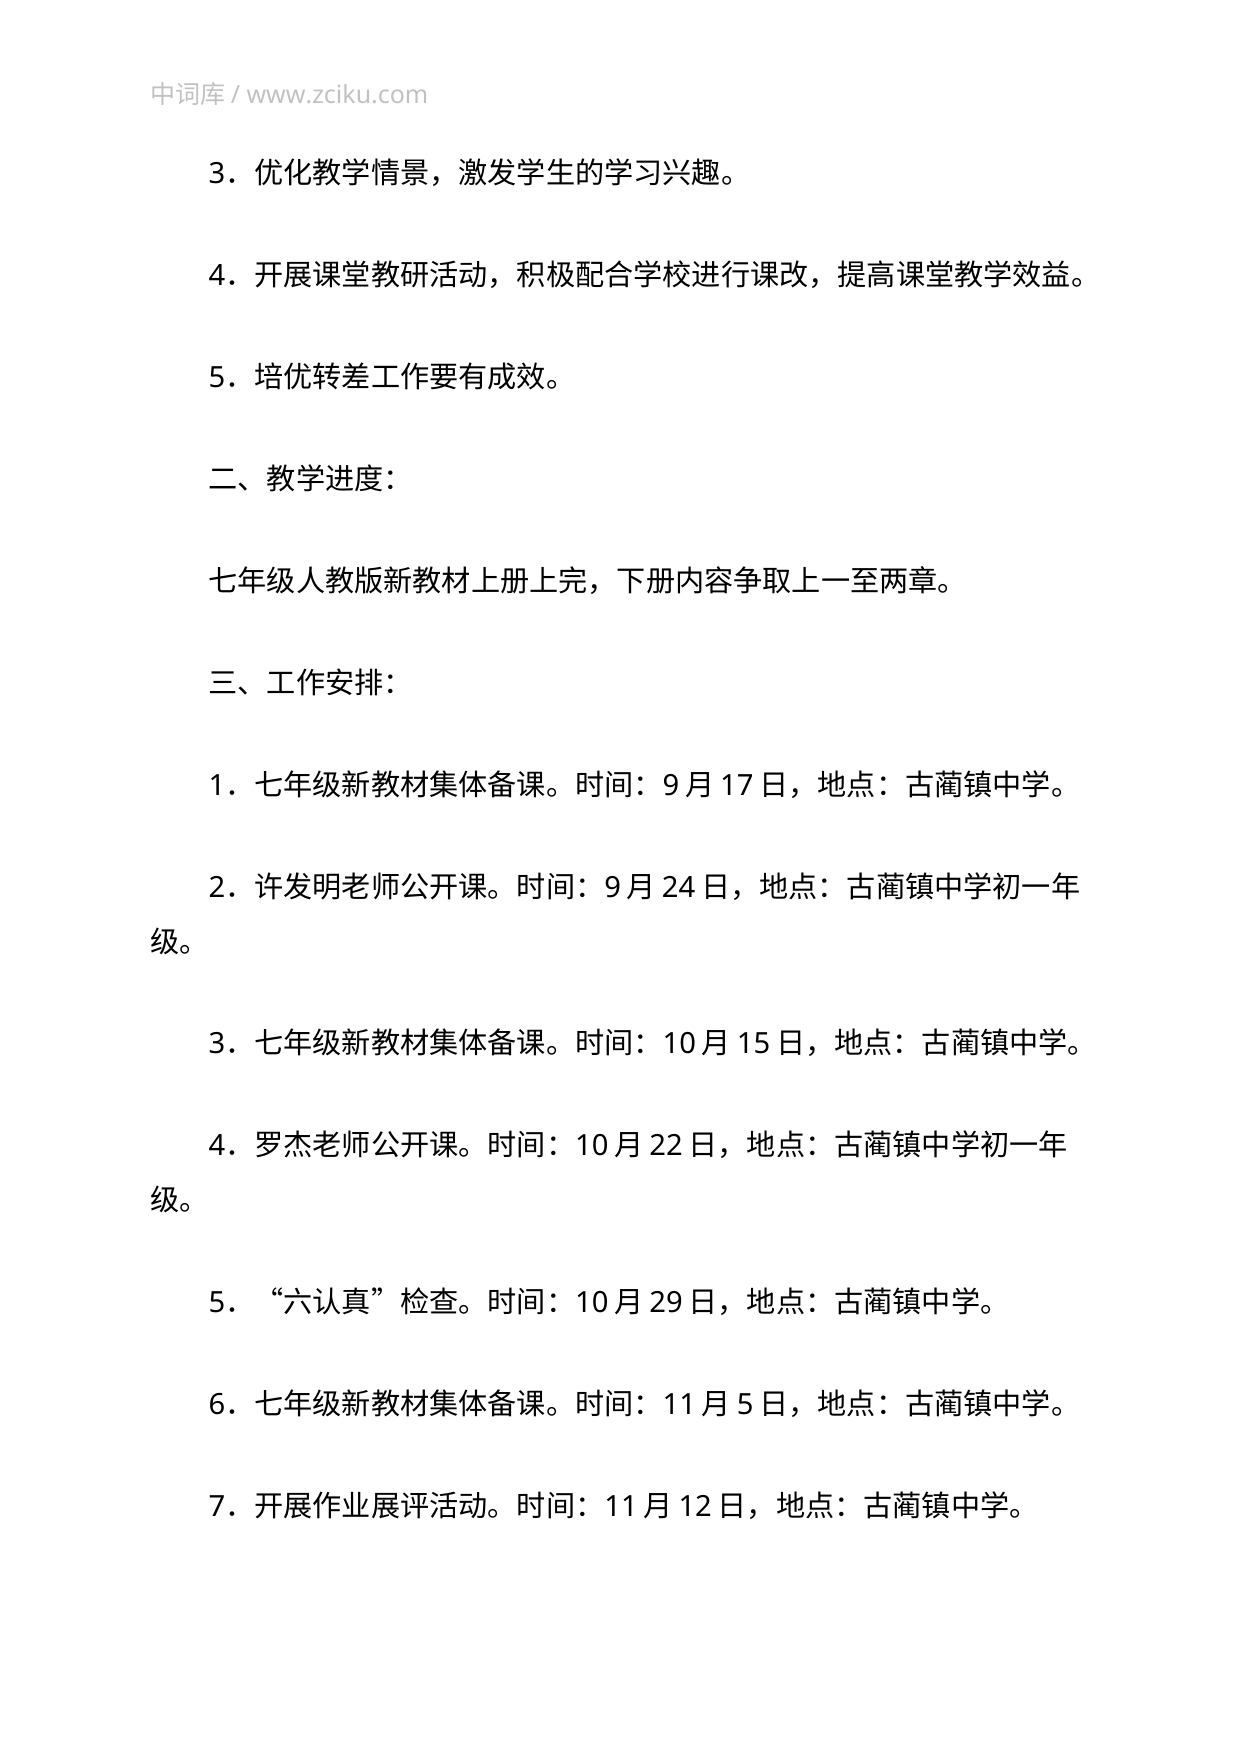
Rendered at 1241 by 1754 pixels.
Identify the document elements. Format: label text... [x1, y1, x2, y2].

text 3．七年级新教材集体备课。时间：10月15日，地点：古蔺镇中学。 [150, 1020, 1090, 1062]
text 6．七年级新教材集体备课。时间：11月5日，地点：古蔺镇中学。 [150, 1381, 1090, 1423]
text 三、工作安排： [150, 659, 1090, 702]
text 5．培优转差工作要有成效。 [150, 354, 1090, 396]
text 4．开展课堂教研活动，积极配合学校进行课改，提高课堂教学效益。 [150, 252, 1090, 294]
text 二、教学进度： [150, 456, 1090, 498]
text 5．“六认真”检查。时间：10月29日，地点：古蔺镇中学。 [150, 1279, 1090, 1321]
text 7．开展作业展评活动。时间：11月12日，地点：古蔺镇中学。 [150, 1483, 1090, 1525]
text 1．七年级新教材集体备课。时间：9月17日，地点：古蔺镇中学。 [150, 761, 1090, 804]
text 4．罗杰老师公开课。时间：10月22日，地点：古蔺镇中学初一年级。 [150, 1122, 1090, 1219]
text 2．许发明老师公开课。时间：9月24日，地点：古蔺镇中学初一年级。 [150, 863, 1090, 961]
text 七年级人教版新教材上册上完，下册内容争取上一至两章。 [150, 558, 1090, 600]
text 3．优化教学情景，激发学生的学习兴趣。 [150, 150, 1090, 192]
